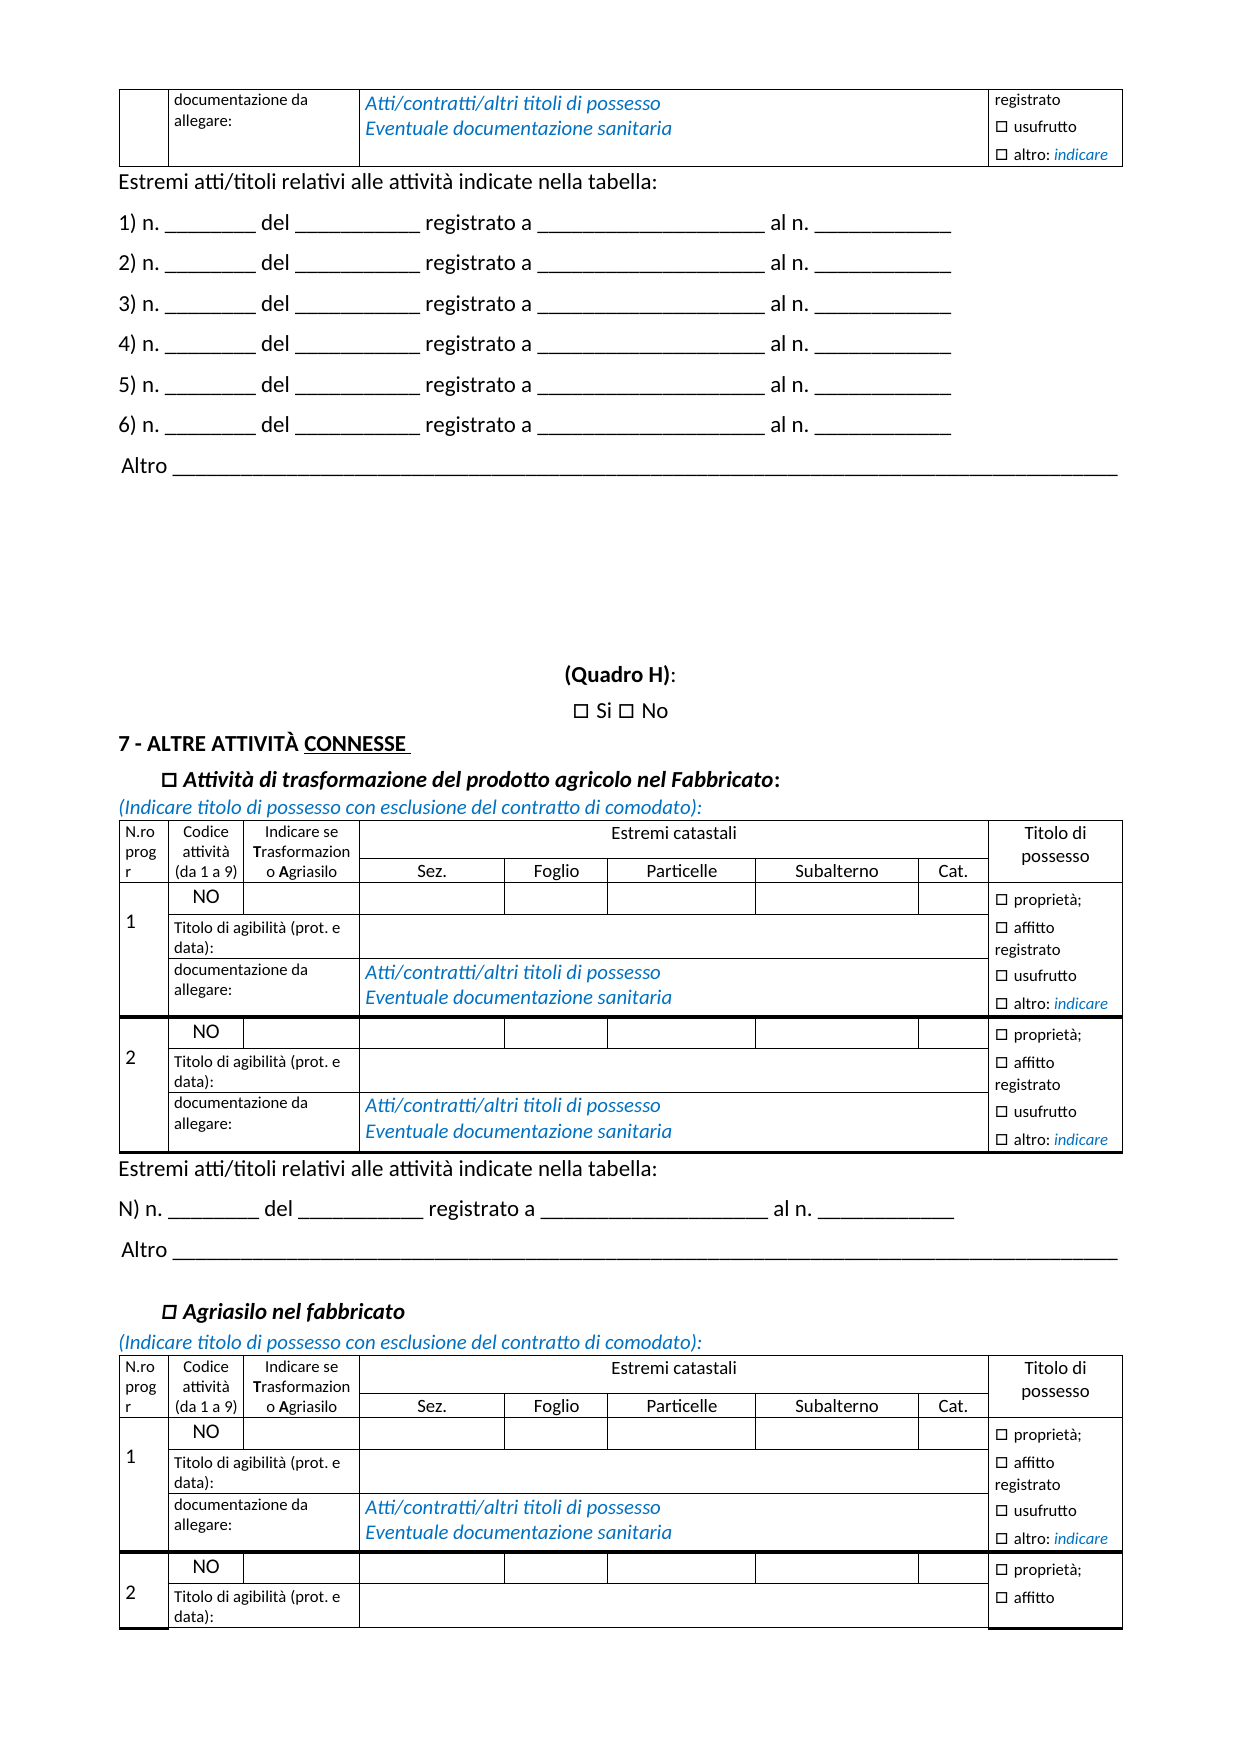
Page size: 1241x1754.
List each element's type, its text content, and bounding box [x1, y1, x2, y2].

table_cell [608, 883, 755, 914]
table_cell [608, 1019, 755, 1048]
table_cell documentazione da allegare: [169, 1494, 359, 1550]
text 3) n. ________ del ___________ registrato a ____________________ al n. ____________ [118, 289, 1122, 317]
table_cell Subalterno [756, 859, 918, 882]
text 7 - ALTRE ATTIVITÀ CONNESSE [118, 729, 1122, 757]
table_cell □ proprietà; □ affitto registrato □ usufrutto □ altro: indicare [989, 1019, 1122, 1151]
table_cell Cat. [919, 1394, 988, 1417]
table_cell Titolo di agibilità (prot. e data): [169, 1584, 359, 1627]
table_cell Sez. [360, 1394, 504, 1417]
table_cell NO [169, 1418, 243, 1449]
text 4) n. ________ del ___________ registrato a ____________________ al n. ____________ [118, 329, 1122, 357]
table_cell 2 [120, 1019, 168, 1151]
table_cell [244, 1418, 359, 1449]
table_cell Cat. [919, 859, 988, 882]
table_cell [919, 1019, 988, 1048]
table_cell [608, 1418, 755, 1449]
text □ Si □ No [118, 690, 1122, 726]
table_cell □ proprietà; □ affitto registrato □ usufrutto □ altro: indicare [989, 1418, 1122, 1550]
text Altro ___________________________________________________________________________________ [118, 451, 1122, 479]
table_header Titolo di possesso [989, 821, 1122, 882]
table_header Indicare se Trasformazion o Agriasilo [244, 821, 359, 882]
table_cell documentazione da allegare: [169, 1093, 359, 1151]
table_header Estremi catastali [360, 1356, 988, 1393]
table_cell 2 [120, 1554, 168, 1627]
table_cell Atti/contratti/altri titoli di possesso Eventuale documentazione sanitaria [360, 1093, 988, 1151]
table_cell Titolo di agibilità (prot. e data): [169, 915, 359, 958]
text (Indicare titolo di possesso con esclusione del contratto di comodato): [118, 794, 1122, 820]
table_cell Particelle [608, 1394, 755, 1417]
table_cell [608, 1554, 755, 1583]
text 1) n. ________ del ___________ registrato a ____________________ al n. ____________ [118, 208, 1122, 236]
table_cell [756, 1418, 918, 1449]
table_header Titolo di possesso [989, 1356, 1122, 1417]
text N) n. ________ del ___________ registrato a ____________________ al n. ____________ [118, 1194, 1122, 1222]
table_cell [360, 1019, 504, 1048]
table_cell [360, 1450, 988, 1493]
table_cell □ proprietà; □ affitto registrato □ usufrutto □ altro: indicare [989, 883, 1122, 1015]
table_header N.ro progr [120, 1356, 168, 1417]
table_cell [919, 883, 988, 914]
table_header Codice attività (da 1 a 9) [169, 1356, 243, 1417]
table_cell [360, 1554, 504, 1583]
table_cell [360, 1418, 504, 1449]
table_cell documentazione da allegare: [169, 959, 359, 1015]
table_header Estremi catastali [360, 821, 988, 858]
table_cell NO [169, 1019, 243, 1048]
table_cell [244, 1554, 359, 1583]
table_cell 1 [120, 1418, 168, 1550]
text 2) n. ________ del ___________ registrato a ____________________ al n. ____________ [118, 248, 1122, 276]
table_header Indicare se Trasformazion o Agriasilo [244, 1356, 359, 1417]
table_cell [756, 883, 918, 914]
table_cell Sez. [360, 859, 504, 882]
table_cell [505, 1418, 607, 1449]
table_cell [244, 1019, 359, 1048]
table_cell Titolo di agibilità (prot. e data): [169, 1450, 359, 1493]
table_cell Subalterno [756, 1394, 918, 1417]
table_header N.ro progr [120, 821, 168, 882]
table_cell [505, 1554, 607, 1583]
table_cell [505, 883, 607, 914]
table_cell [360, 1494, 988, 1550]
text Altro ___________________________________________________________________________________ [118, 1235, 1122, 1263]
text 6) n. ________ del ___________ registrato a ____________________ al n. ____________ [118, 410, 1122, 438]
table_cell [919, 1418, 988, 1449]
table_cell documentazione da allegare: [169, 90, 359, 166]
table_cell □ proprietà; □ affitto registrato □ usufrutto □ altro: indicare [989, 1554, 1122, 1627]
list □ Attività di trasformazione del prodotto agricolo nel Fabbricato: [160, 759, 1122, 794]
table_cell [360, 915, 988, 958]
table_cell [919, 1554, 988, 1583]
table_cell [505, 1019, 607, 1048]
text Estremi atti/titoli relativi alle attività indicate nella tabella: [118, 1154, 1122, 1182]
table_header Codice attività (da 1 a 9) [169, 821, 243, 882]
text 5) n. ________ del ___________ registrato a ____________________ al n. ____________ [118, 370, 1122, 398]
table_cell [360, 90, 988, 166]
table_cell [360, 1584, 988, 1627]
table_cell [360, 1049, 988, 1092]
table_cell Titolo di agibilità (prot. e data): [169, 1049, 359, 1092]
text (Quadro H): [118, 660, 1122, 688]
table_cell [756, 1554, 918, 1583]
text Estremi atti/titoli relativi alle attività indicate nella tabella: [118, 167, 1122, 195]
list □ Agriasilo nel fabbricato [160, 1291, 1122, 1327]
table_cell Foglio [505, 1394, 607, 1417]
table_cell NO [169, 883, 243, 914]
table_cell [360, 883, 504, 914]
text (Indicare titolo di possesso con esclusione del contratto di comodato): [118, 1329, 1122, 1355]
table_cell NO [169, 1554, 243, 1583]
table_cell Particelle [608, 859, 755, 882]
table_cell Foglio [505, 859, 607, 882]
table_cell 1 [120, 883, 168, 1015]
table_cell [244, 883, 359, 914]
table_cell Atti/contratti/altri titoli di possesso Eventuale documentazione sanitaria [360, 959, 988, 1015]
table_cell [756, 1019, 918, 1048]
